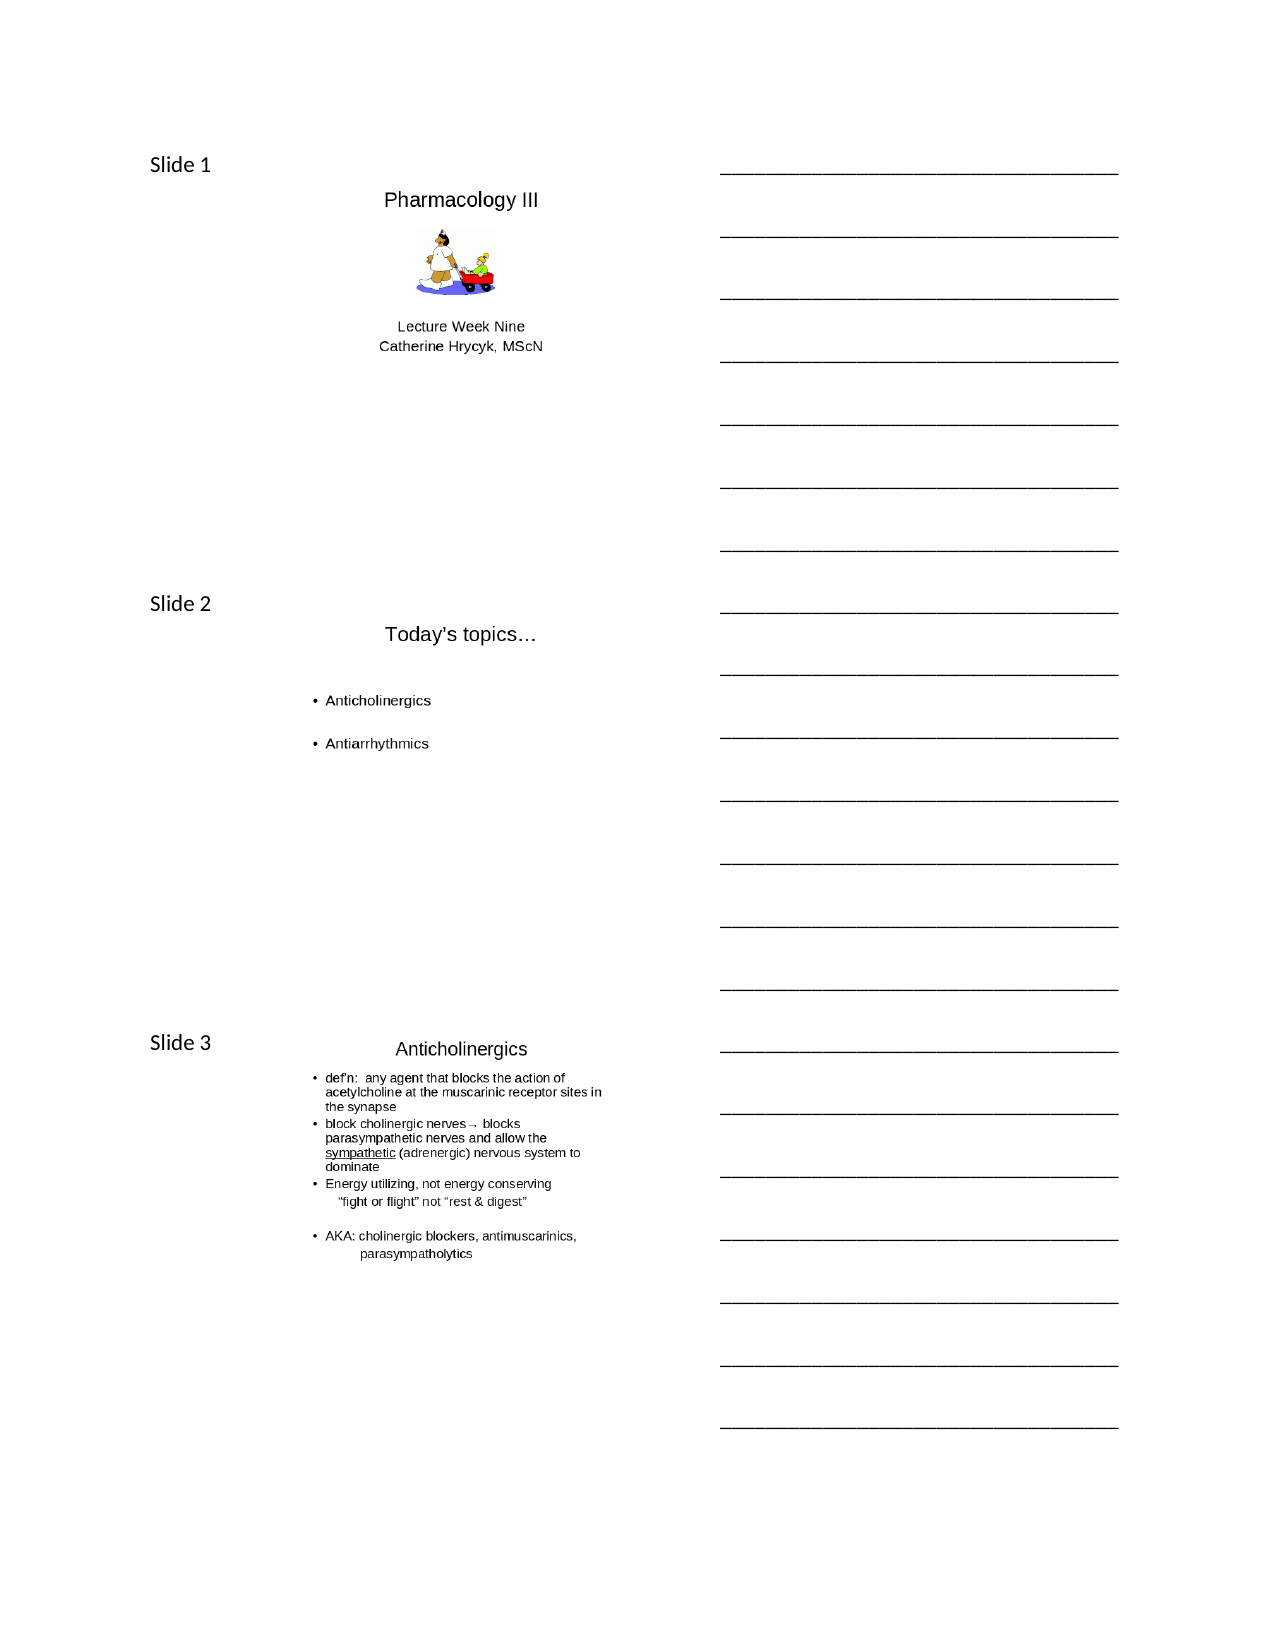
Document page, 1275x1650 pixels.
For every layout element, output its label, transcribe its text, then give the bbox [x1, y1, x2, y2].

table_cell Slide 3 [139, 1028, 281, 1467]
table_cell [281, 1028, 709, 1467]
table_header ___________________________________ ___________________________________ ___________________________________ ___________________________________ ___________________________________ ___________________________________ ___________________________________ [709, 150, 1177, 589]
table_header [281, 150, 709, 589]
table_header Slide 1 [139, 150, 281, 589]
table_cell [281, 589, 709, 1028]
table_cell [709, 1028, 1177, 1467]
table_cell Slide 2 [139, 589, 281, 1028]
